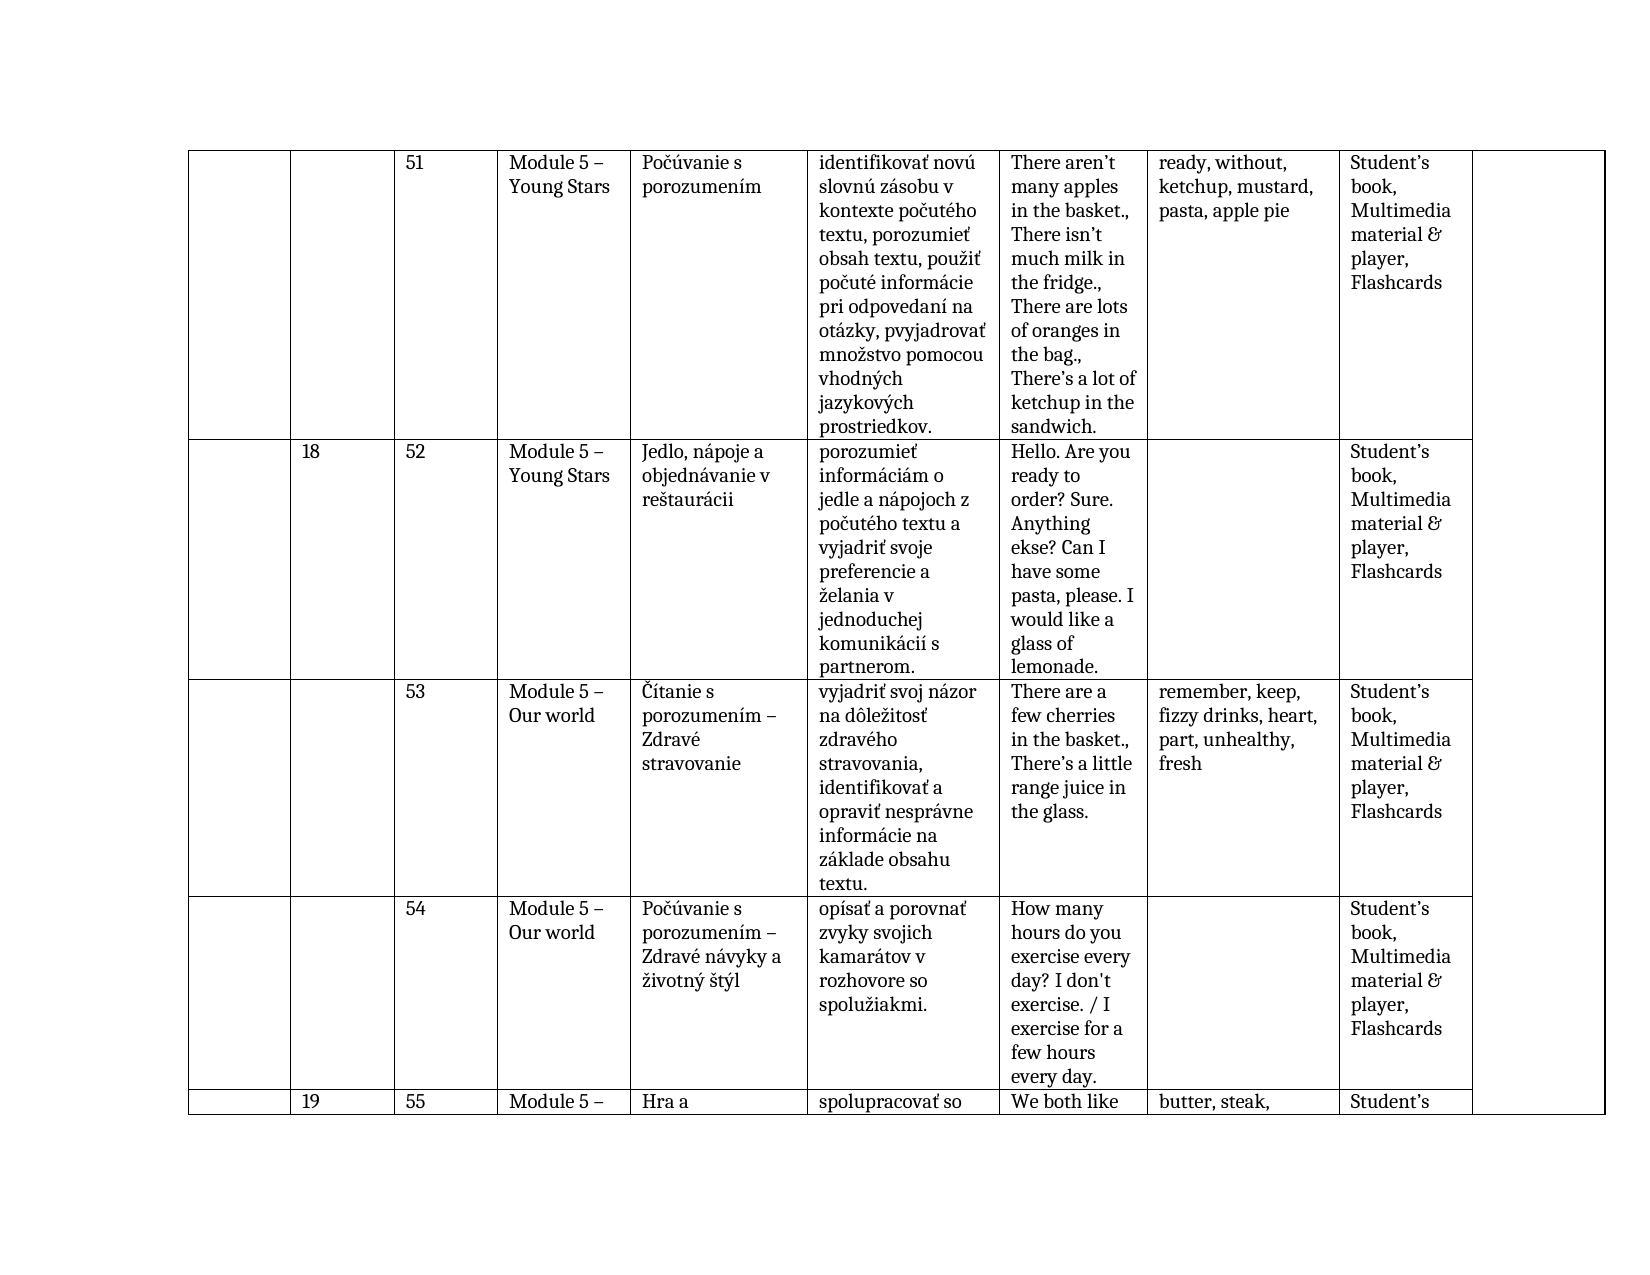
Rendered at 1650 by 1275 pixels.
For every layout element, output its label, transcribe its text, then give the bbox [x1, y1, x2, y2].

table_cell 19 [291, 1090, 394, 1113]
table_cell [189, 897, 290, 1088]
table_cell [1473, 151, 1604, 1113]
table_cell 18 [291, 440, 394, 679]
table_cell [189, 440, 290, 679]
table_cell Čítanie s porozumením – Zdravé stravovanie [631, 680, 807, 896]
table_cell Hello. Are you ready to order? Sure. Anything ekse? Can I have some pasta, please. I would like a glass of lemonade. [1000, 440, 1147, 679]
table_cell 55 [395, 1090, 497, 1113]
table_cell [291, 151, 394, 438]
table_cell Počúvanie s porozumením – Zdravé návyky a životný štýl [631, 897, 807, 1088]
table_cell [189, 151, 290, 438]
table_cell There are a few cherries in the basket., There’s a little range juice in the glass. [1000, 680, 1147, 896]
table_cell [1148, 440, 1339, 679]
table_cell Student’s book, Multimedia material & player, Flashcards [1340, 680, 1472, 896]
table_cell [498, 1090, 630, 1113]
table_cell 54 [395, 897, 497, 1088]
table_cell [189, 680, 290, 896]
table_cell opísať a porovnať zvyky svojich kamarátov v rozhovore so spolužiakmi. [808, 897, 999, 1088]
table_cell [1340, 151, 1472, 438]
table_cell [631, 1090, 807, 1113]
table_cell [291, 897, 394, 1088]
table_cell vyjadriť svoj názor na dôležitosť zdravého stravovania, identifikovať a opraviť nesprávne informácie na základe obsahu textu. [808, 680, 999, 896]
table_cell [1148, 1090, 1339, 1113]
table_cell Module 5 – Our world [498, 897, 630, 1088]
table_cell porozumieť informáciám o jedle a nápojoch z počutého textu a vyjadriť svoje preferencie a želania v jednoduchej komunikácií s partnerom. [808, 440, 999, 679]
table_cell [1000, 1090, 1147, 1113]
table_cell How many hours do you exercise every day? I don't exercise. / I exercise for a few hours every day. [1000, 897, 1147, 1088]
table_cell 52 [395, 440, 497, 679]
table_cell Počúvanie s porozumením [631, 151, 807, 438]
table_cell 53 [395, 680, 497, 896]
table_cell [291, 680, 394, 896]
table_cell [1340, 1090, 1472, 1113]
table_cell 51 [395, 151, 497, 438]
table_cell remember, keep, fizzy drinks, heart, part, unhealthy, fresh [1148, 680, 1339, 896]
table_cell Module 5 – Our world [498, 680, 630, 896]
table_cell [808, 1090, 999, 1113]
table_cell identifikovať novú slovnú zásobu v kontexte počutého textu, porozumieť obsah textu, použiť počuté informácie pri odpovedaní na otázky, pvyjadrovať množstvo pomocou vhodných jazykových prostriedkov. [808, 151, 999, 438]
table_cell [1148, 897, 1339, 1088]
table_cell Jedlo, nápoje a objednávanie v reštaurácii [631, 440, 807, 679]
table_cell Student’s book, Multimedia material & player, Flashcards [1340, 897, 1472, 1088]
table_cell Module 5 – Young Stars [498, 151, 630, 438]
table_cell Student’s book, Multimedia material & player, Flashcards [1340, 440, 1472, 679]
table_cell There aren’t many apples in the basket., There isn’t much milk in the fridge., There are lots of oranges in the bag., There’s a lot of ketchup in the sandwich. [1000, 151, 1147, 438]
table_cell [189, 1090, 290, 1113]
table_cell ready, without, ketchup, mustard, pasta, apple pie [1148, 151, 1339, 438]
table_cell Module 5 – Young Stars [498, 440, 630, 679]
